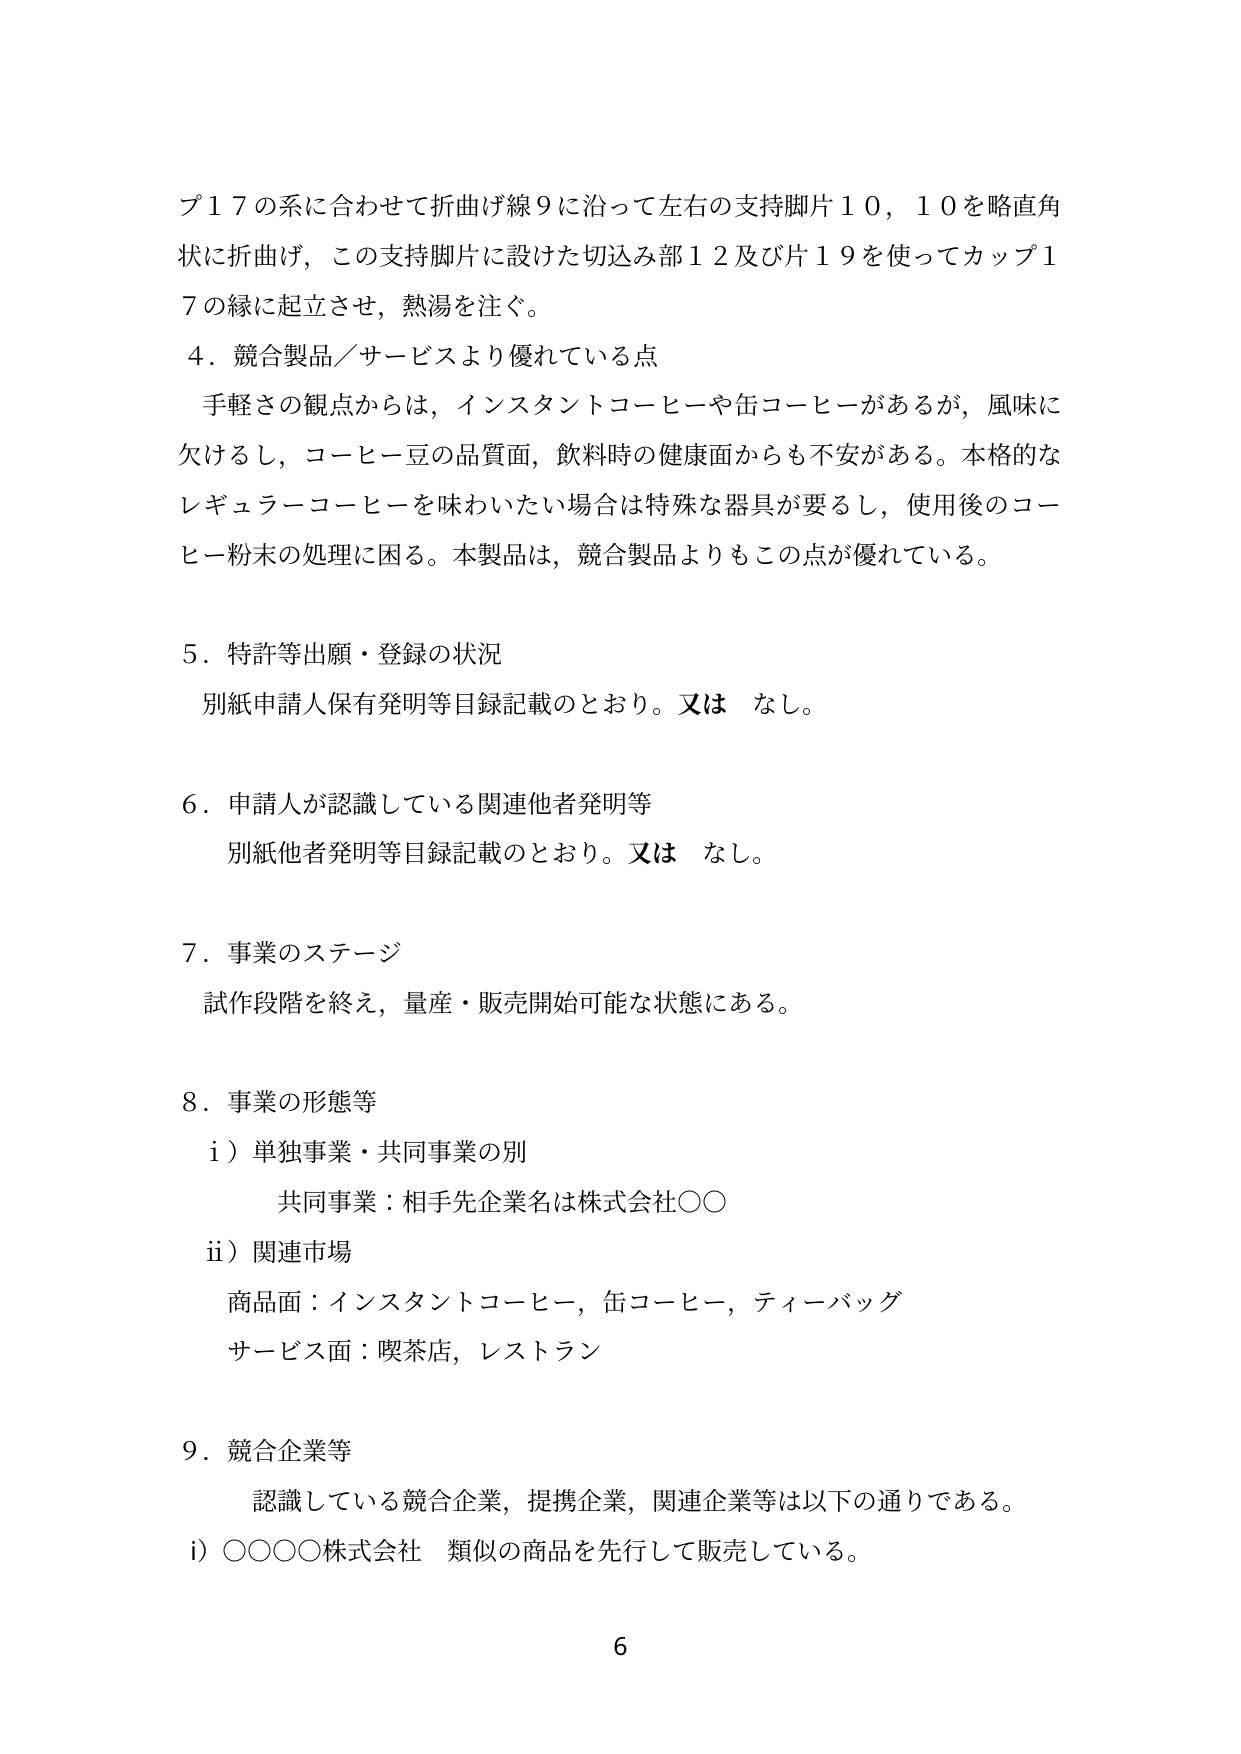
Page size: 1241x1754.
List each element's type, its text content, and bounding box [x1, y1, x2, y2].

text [177, 180, 1063, 329]
text サービス面：喫茶店，レストラン [177, 1325, 1063, 1375]
text 試作段階を終え，量産・販売開始可能な状態にある。 [177, 977, 1063, 1026]
text 手軽さの観点からは，インスタントコーヒーや缶コーヒーがあるが，風味に欠けるし，コーヒー豆の品質面，飲料時の健康面からも不安がある。本格的なレギュラーコーヒーを味わいたい場合は特殊な器具が要るし，使用後のコーヒー粉末の処理に困る。本製品は，競合製品よりもこの点が優れている。 [177, 379, 1063, 578]
text ７．事業のステージ [177, 927, 1063, 977]
text 商品面：インスタントコーヒー，缶コーヒー，ティーバッグ [177, 1275, 1063, 1325]
text ⅰ）○○○○株式会社 類似の商品を先行して販売している。 [177, 1524, 1063, 1574]
text 別紙申請人保有発明等目録記載のとおり。又は なし。 [177, 678, 1063, 728]
text 認識している競合企業，提携企業，関連企業等は以下の通りである。 [177, 1474, 1063, 1524]
text ⅱ）関連市場 [177, 1226, 1063, 1275]
text ９．競合企業等 [177, 1425, 1063, 1474]
text 別紙他者発明等目録記載のとおり。又は なし。 [177, 827, 1063, 877]
text ５．特許等出願・登録の状況 [177, 628, 1063, 678]
text ８．事業の形態等 [177, 1076, 1063, 1126]
text 共同事業：相手先企業名は株式会社○○ [177, 1176, 1063, 1226]
text ⅰ）単独事業・共同事業の別 [177, 1126, 1063, 1176]
text ４．競合製品／サービスより優れている点 [177, 329, 1063, 379]
text ６．申請人が認識している関連他者発明等 [177, 777, 1063, 827]
